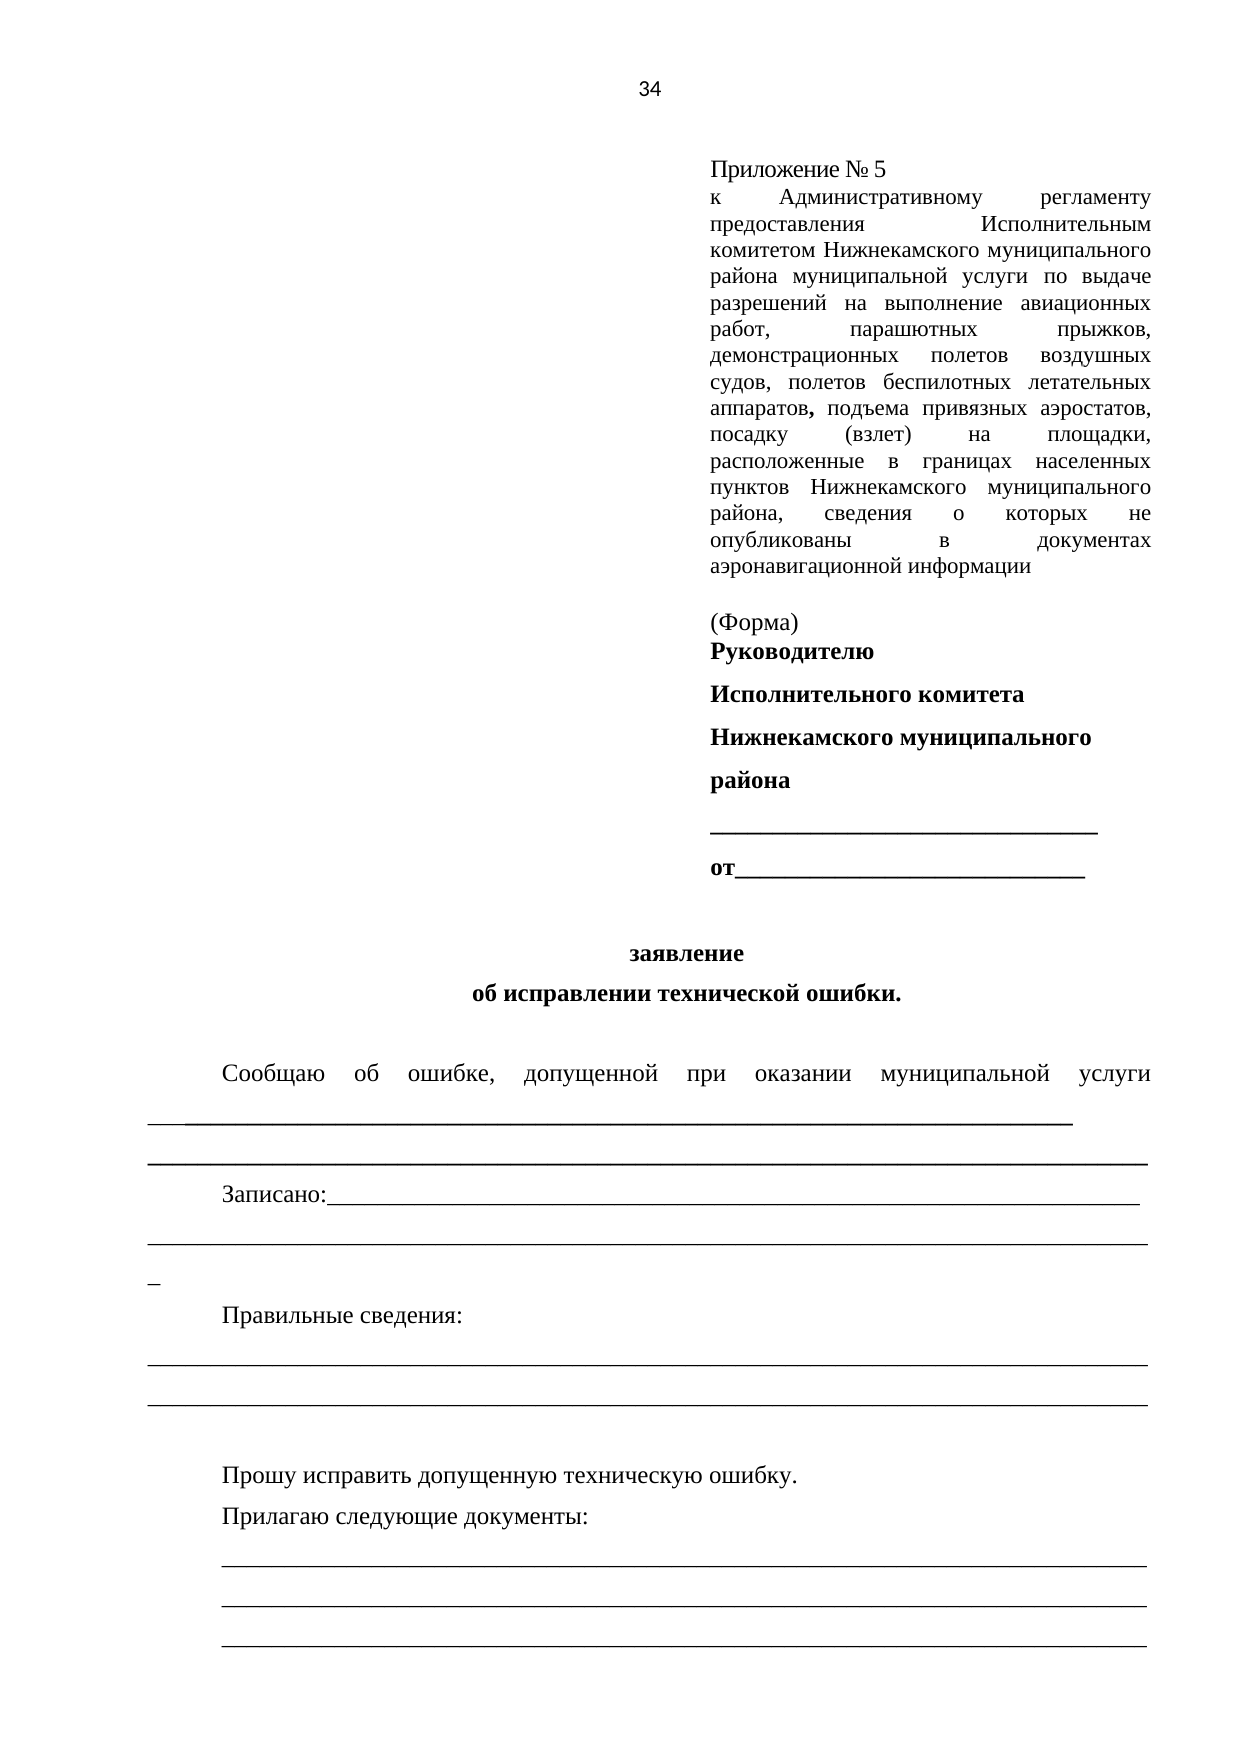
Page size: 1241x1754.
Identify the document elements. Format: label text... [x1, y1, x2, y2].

text об исправлении технической ошибки. [148, 978, 1152, 1007]
text от____________________________ [710, 852, 1152, 880]
text Руководителю [710, 636, 1152, 665]
text Прилагаю следующие документы: [148, 1501, 1152, 1529]
text (Форма) [710, 607, 1152, 636]
text _______________________________ [710, 808, 1152, 837]
text Исполнительного комитета [710, 679, 1152, 708]
text Прошу исправить допущенную техническую ошибку. [148, 1461, 1152, 1489]
text __________________________________________________________________________ [148, 1541, 1152, 1570]
text Сообщаю об ошибке, допущенной при оказании муниципальной услуги __________________________________________________________________________ [148, 1058, 1152, 1127]
text заявление [148, 938, 1152, 967]
text Правильные сведения: ________________________________________________________________________________ [148, 1300, 1152, 1369]
text ________________________________________________________________________________ [148, 1380, 1152, 1409]
text __________________________________________________________________________ [148, 1621, 1152, 1650]
text ________________________________________________________________________________ [148, 1139, 1152, 1168]
text Нижнекамского муниципального района [710, 722, 1152, 794]
text к Административному регламенту предоставления Исполнительным комитетом Нижнекамского муниципального района муниципальной услуги по выдаче разрешений на выполнение авиационных работ, парашютных прыжков, демонстрационных полетов воздушных судов, полетов беспилотных летательных аппаратов, подъема привязных аэростатов, посадку (взлет) на площадки, расположенные в границах населенных пунктов Нижнекамского муниципального района, сведения о которых не опубликованы в документах аэронавигационной информации [710, 183, 1152, 578]
text __________________________________________________________________________ [148, 1581, 1152, 1610]
text Приложение № 5 [710, 154, 1152, 183]
text Записано:__________________________________________________________________________________________________________________________________________________ [148, 1179, 1152, 1288]
